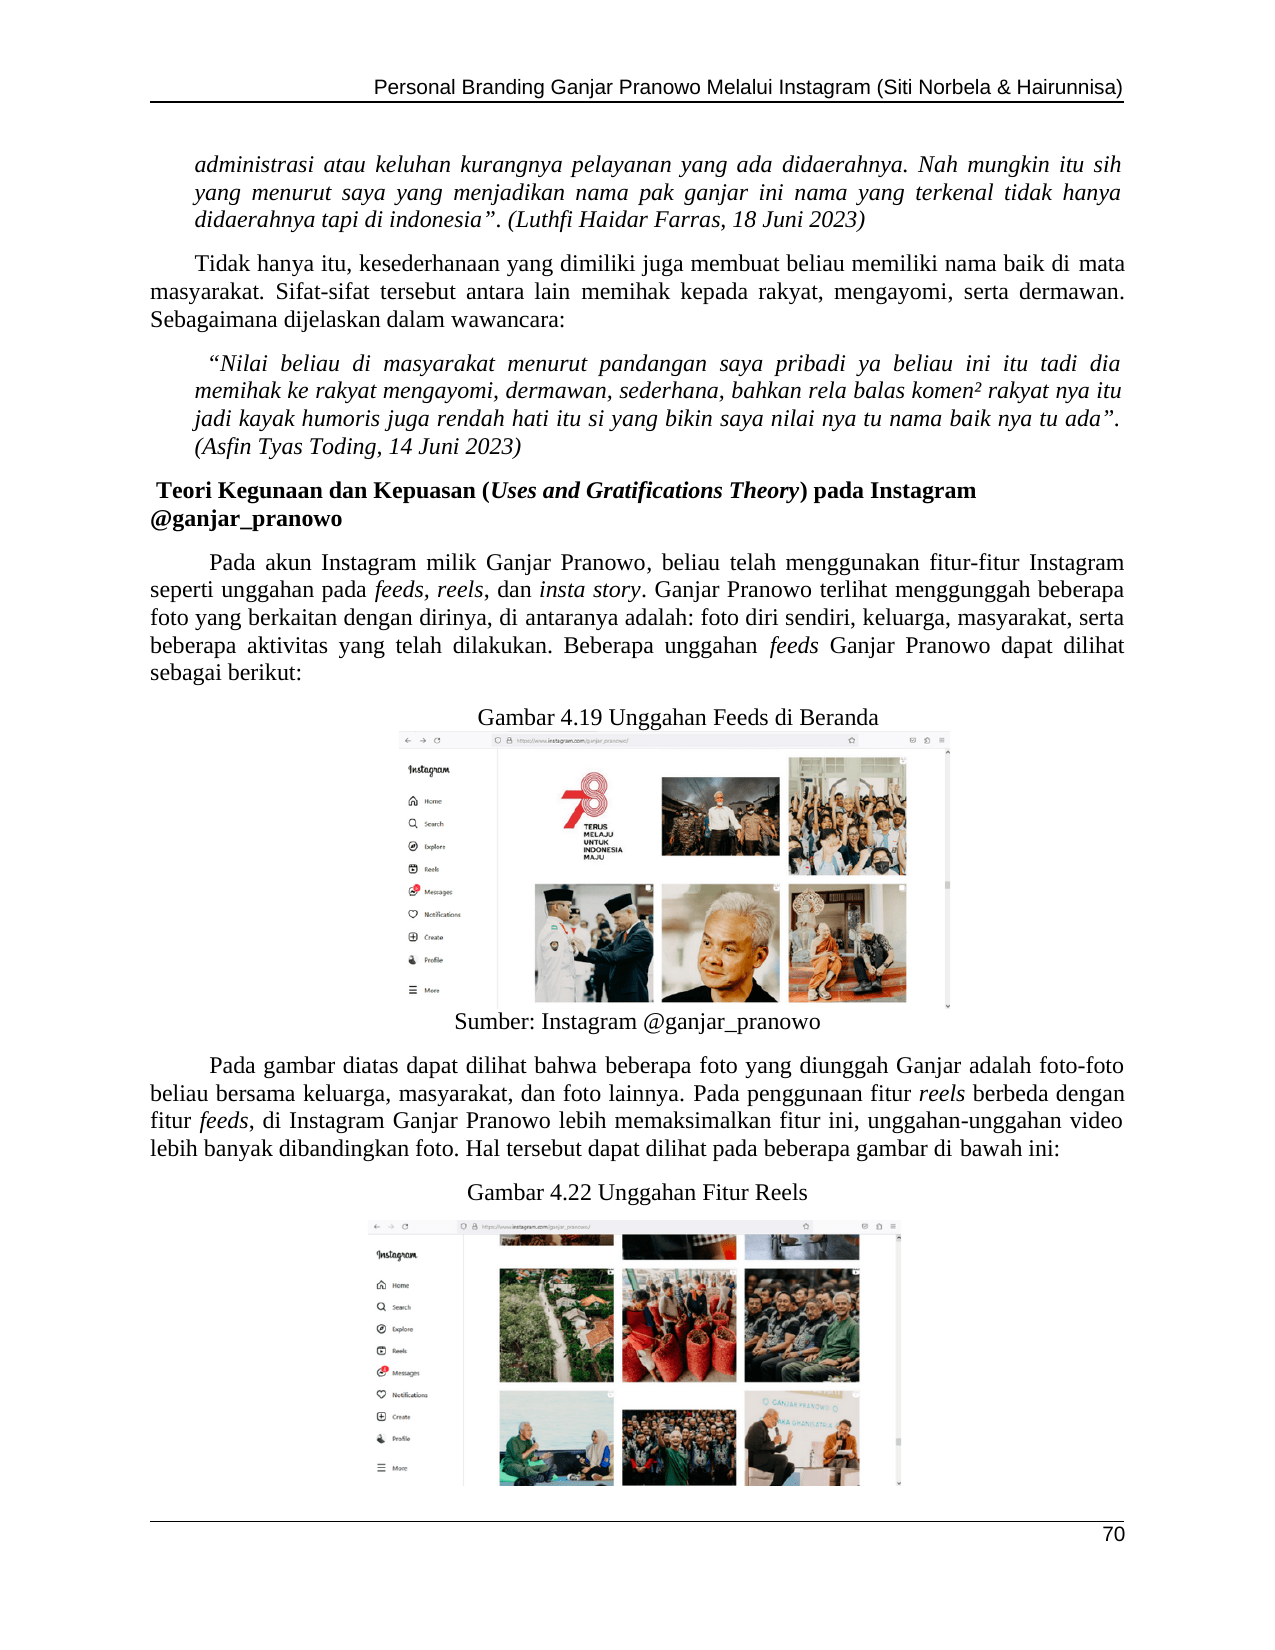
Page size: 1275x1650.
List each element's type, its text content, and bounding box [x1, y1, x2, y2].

text administrasi atau keluhan kurangnya pelayanan yang ada didaerahnya. Nah mungkin itu sih yang menurut saya yang menjadikan nama pak ganjar ini nama yang terkenal tidak hanya didaerahnya tapi di indonesia”. (Luthfi Haidar Farras, 18 Juni 2023) [194, 150, 1125, 233]
list Gambar 4.19 Unggahan Feeds di Beranda [232, 703, 1125, 730]
text Sumber: Instagram @ganjar_pranowo [150, 1007, 1125, 1034]
text Tidak hanya itu, kesederhanaan yang dimiliki juga membuat beliau memiliki nama baik di mata masyarakat. Sifat-sifat tersebut antara lain memihak kepada rakyat, mengayomi, serta dermawan. Sebagaimana dijelaskan dalam wawancara: [150, 249, 1125, 332]
text “Nilai beliau di masyarakat menurut pandangan saya pribadi ya beliau ini itu tadi dia memihak ke rakyat mengayomi, dermawan, sederhana, bahkan rela balas komen² rakyat nya itu jadi kayak humoris juga rendah hati itu si yang bikin saya nilai nya tu nama baik nya tu ada”. (Asfin Tyas Toding, 14 Juni 2023) [194, 349, 1125, 459]
picture [367, 1220, 902, 1486]
text Gambar 4.22 Unggahan Fitur Reels [150, 1178, 1125, 1206]
picture [398, 731, 951, 1009]
text Pada akun Instagram milik Ganjar Pranowo, beliau telah menggunakan fitur-fitur Instagram seperti unggahan pada feeds, reels, dan insta story. Ganjar Pranowo terlihat menggunggah beberapa foto yang berkaitan dengan dirinya, di antaranya adalah: foto diri sendiri, keluarga, masyarakat, serta beberapa aktivitas yang telah dilakukan. Beberapa unggahan feeds Ganjar Pranowo dapat dilihat sebagai berikut: [150, 548, 1125, 686]
text Teori Kegunaan dan Kepuasan (Uses and Gratifications Theory) pada Instagram @ganjar_pranowo [150, 476, 1125, 531]
text Pada gambar diatas dapat dilihat bahwa beberapa foto yang diunggah Ganjar adalah foto-foto beliau bersama keluarga, masyarakat, dan foto lainnya. Pada penggunaan fitur reels berbeda dengan fitur feeds, di Instagram Ganjar Pranowo lebih memaksimalkan fitur ini, unggahan-unggahan video lebih banyak dibandingkan foto. Hal tersebut dapat dilihat pada beberapa gambar di bawah ini: [150, 1051, 1125, 1161]
